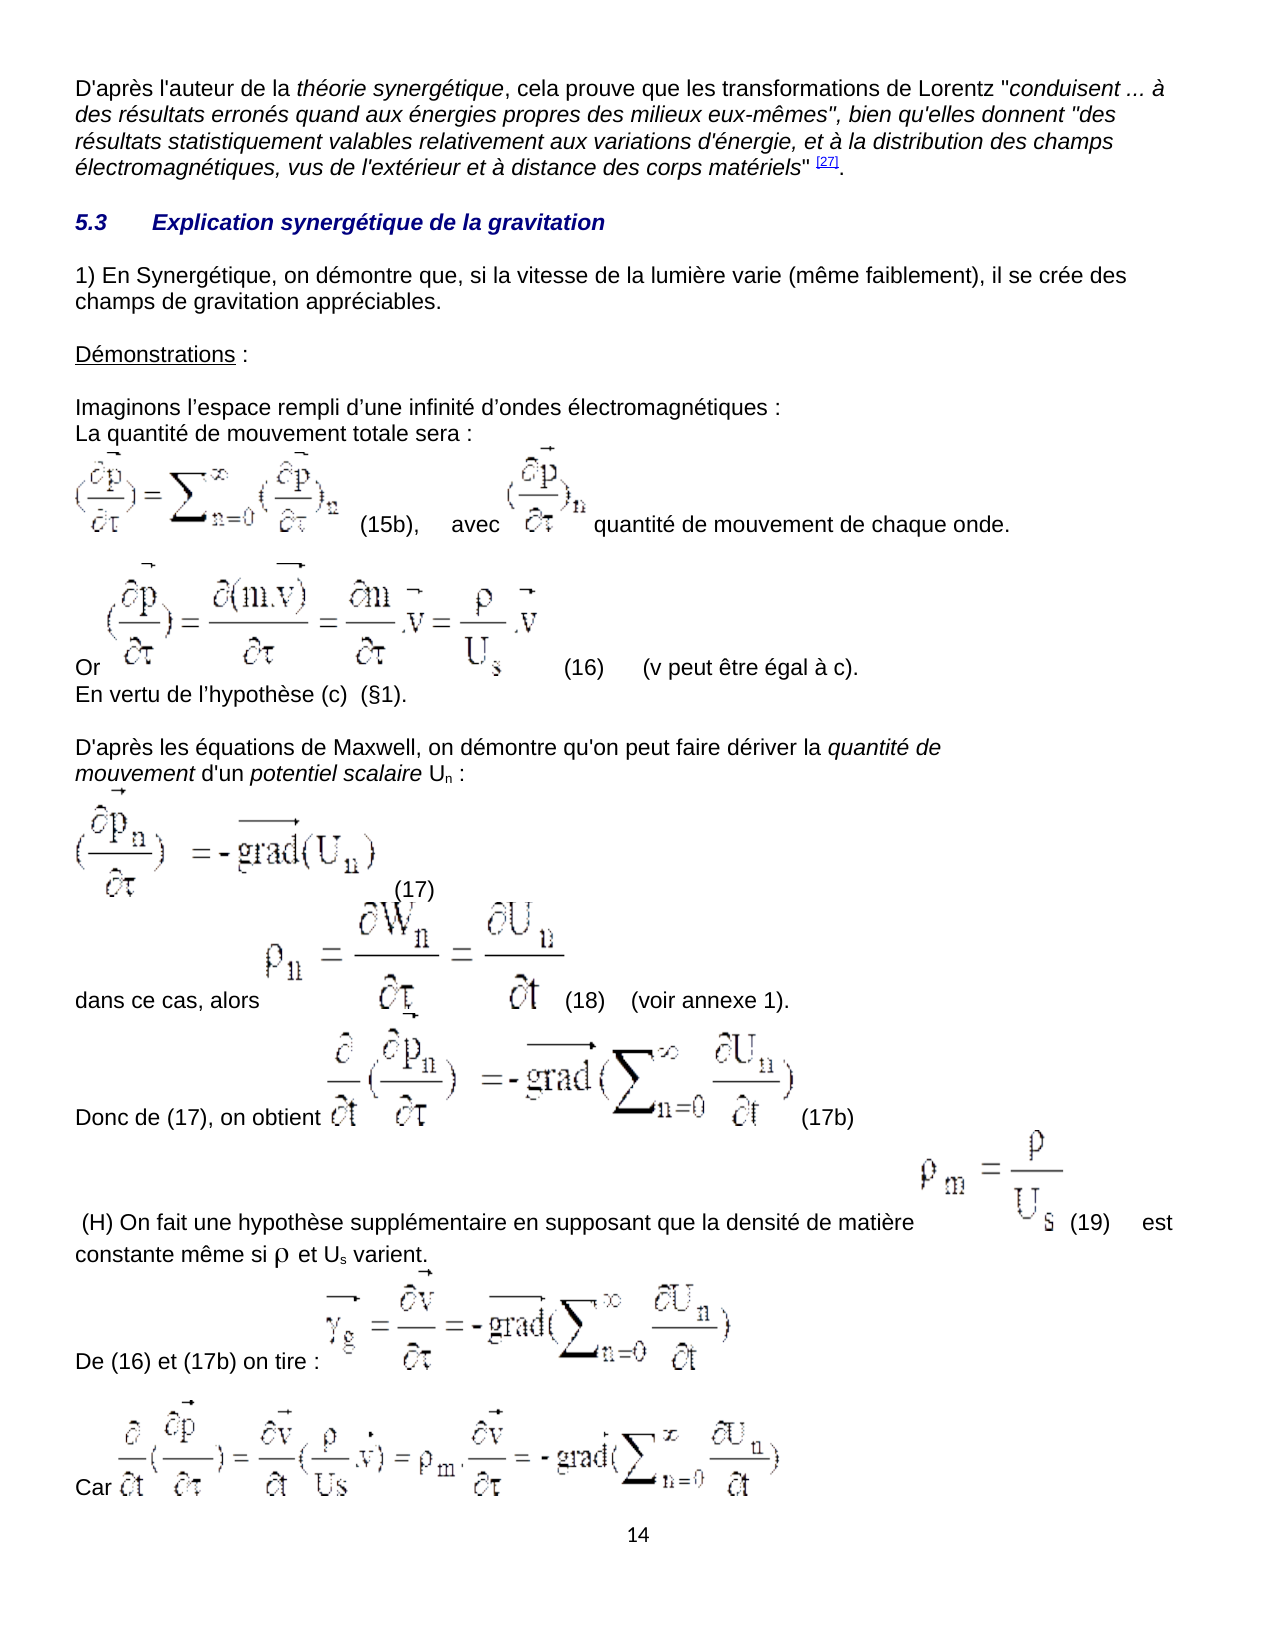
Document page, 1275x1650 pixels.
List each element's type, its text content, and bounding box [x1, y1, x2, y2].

text La quantité de mouvement totale sera : [75, 420, 1200, 446]
text Démonstrations : [75, 341, 1200, 367]
text (H) On fait une hypothèse supplémentaire en supposant que la densité de matière (19) est constante même si r et Us varient. [75, 1131, 1200, 1269]
text Imaginons l’espace rempli d’une infinité d’ondes électromagnétiques : [75, 393, 1200, 420]
text D'après l'auteur de la théorie synergétique, cela prouve que les transformations de Lorentz "conduisent ... à des résultats erronés quand aux énergies propres des milieux eux-mêmes", bien qu'elles donnent "des résultats statistiquement valables relativement aux variations d'énergie, et à la distribution des champs électromagnétiques, vus de l'extérieur et à distance des corps matériels" [27]. [75, 75, 1200, 180]
picture [106, 563, 539, 676]
text En vertu de l’hypothèse (c) (§1). [75, 681, 1200, 707]
picture [327, 1013, 795, 1126]
picture [75, 452, 341, 532]
picture [266, 902, 565, 1009]
picture [506, 446, 588, 532]
picture [118, 1400, 780, 1496]
picture [921, 1130, 1064, 1231]
text dans ce cas, alors (18) (voir annexe 1). [565, 902, 1200, 1013]
text 5.3 Explication synergétique de la gravitation [75, 209, 1200, 235]
text 1) En Synergétique, on démontre que, si la vitesse de la lumière varie (même faiblement), il se crée des champs de gravitation appréciables. [75, 262, 1200, 314]
picture [75, 786, 375, 897]
text D'après les équations de Maxwell, on démontre qu'on peut faire dériver la quantité de mouvement d'un potentiel scalaire Un : [75, 733, 1200, 786]
picture [326, 1269, 731, 1370]
